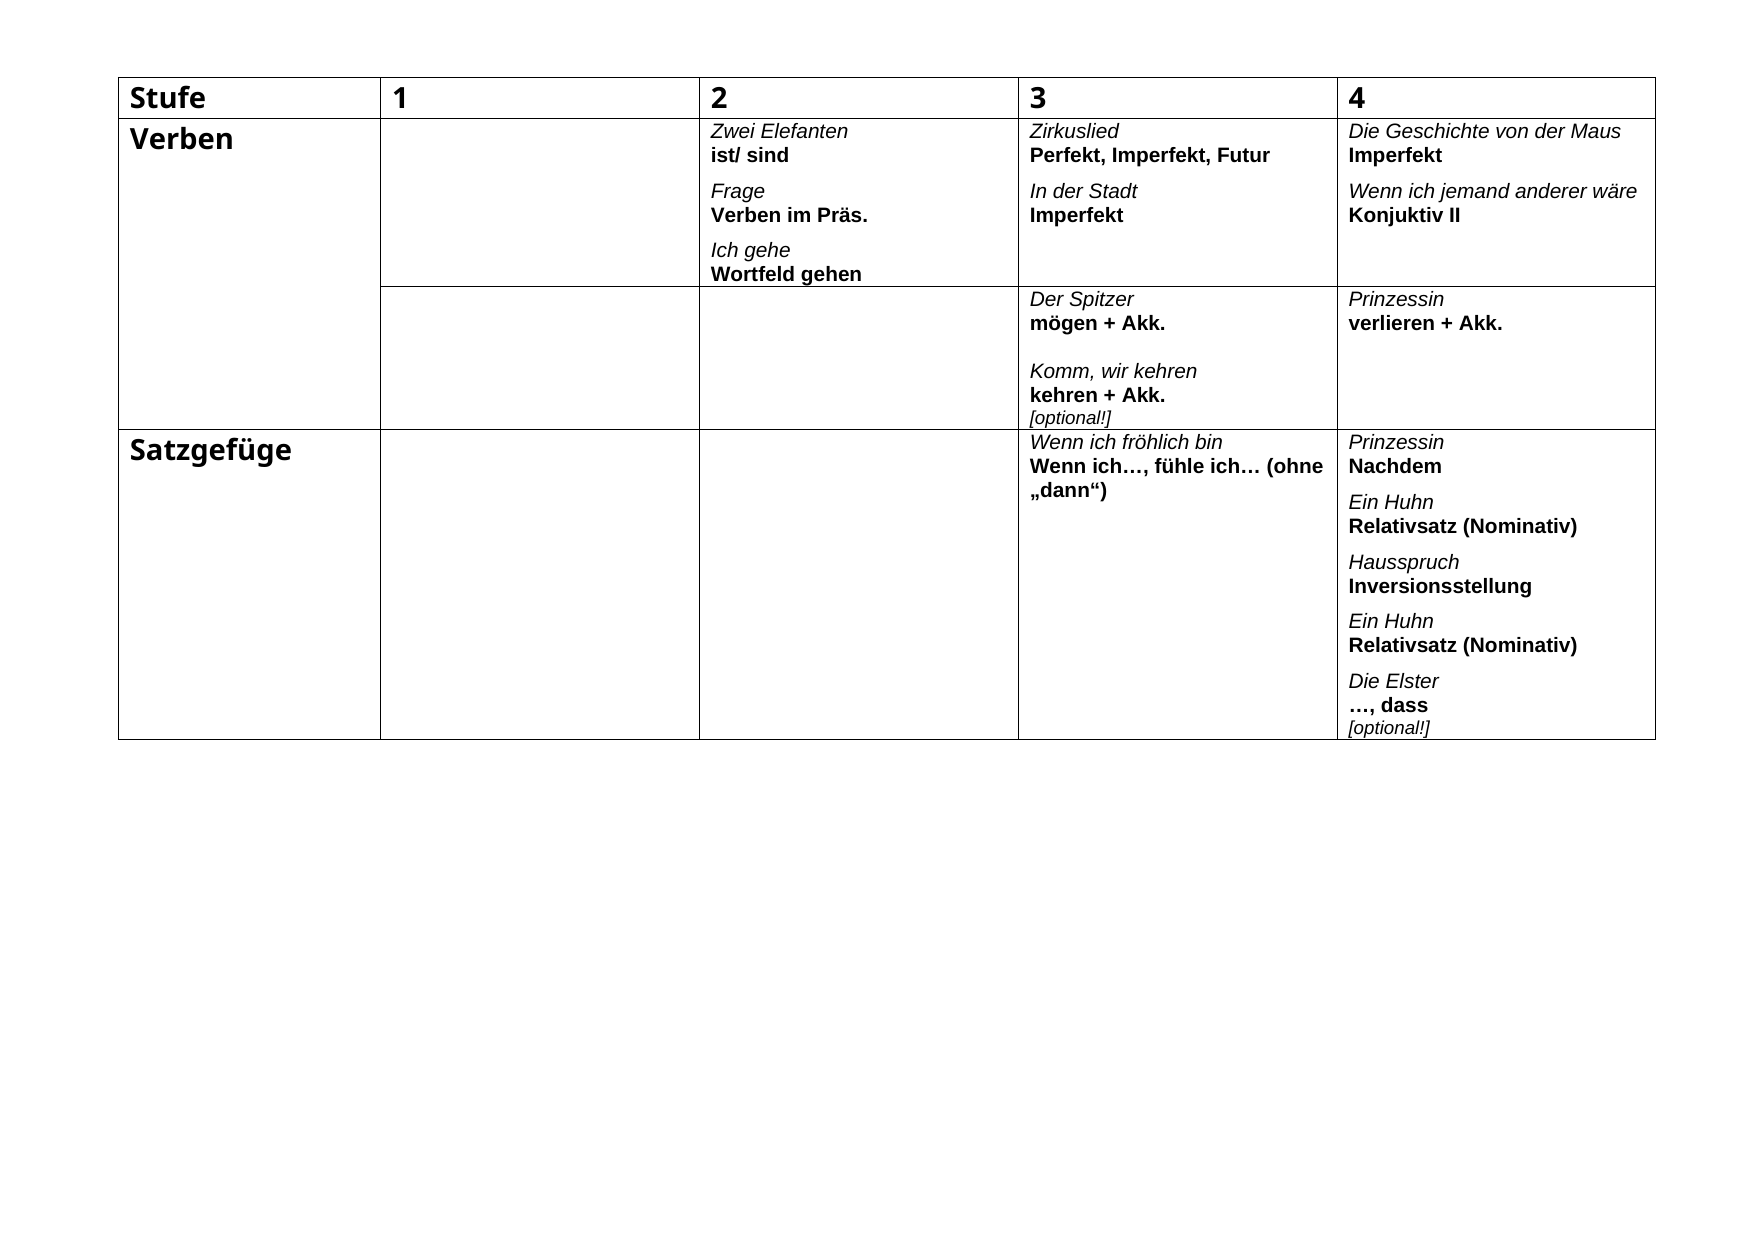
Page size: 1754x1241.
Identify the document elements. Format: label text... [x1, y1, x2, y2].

table_cell [381, 119, 699, 286]
table_cell Zwei Elefanten ist/ sind Frage Verben im Präs. Ich gehe Wortfeld gehen [700, 119, 1018, 286]
table_cell Verben [119, 119, 380, 429]
table_header 3 [1019, 78, 1337, 117]
table_header 2 [700, 78, 1018, 117]
table_header Stufe [119, 78, 380, 117]
table_cell Zirkuslied Perfekt, Imperfekt, Futur In der Stadt Imperfekt [1019, 119, 1337, 286]
table_cell Der Spitzer mögen + Akk. Komm, wir kehren kehren + Akk. [optional!] [1019, 287, 1337, 429]
table_cell [700, 430, 1018, 739]
table_header 1 [381, 78, 699, 117]
table_cell Die Geschichte von der Maus Imperfekt Wenn ich jemand anderer wäre Konjuktiv II [1338, 119, 1655, 286]
table_cell Wenn ich fröhlich bin Wenn ich…, fühle ich… (ohne „dann“) [1019, 430, 1337, 739]
table_cell Prinzessin verlieren + Akk. [1338, 287, 1655, 429]
table_cell [381, 287, 699, 429]
table_cell [700, 287, 1018, 429]
table_cell [381, 430, 699, 739]
table_cell Prinzessin Nachdem Ein Huhn Relativsatz (Nominativ) Hausspruch Inversionsstellung Ein Huhn Relativsatz (Nominativ) Die Elster …, dass [optional!] [1338, 430, 1655, 739]
table_cell Satzgefüge [119, 430, 380, 739]
table_header 4 [1338, 78, 1655, 117]
